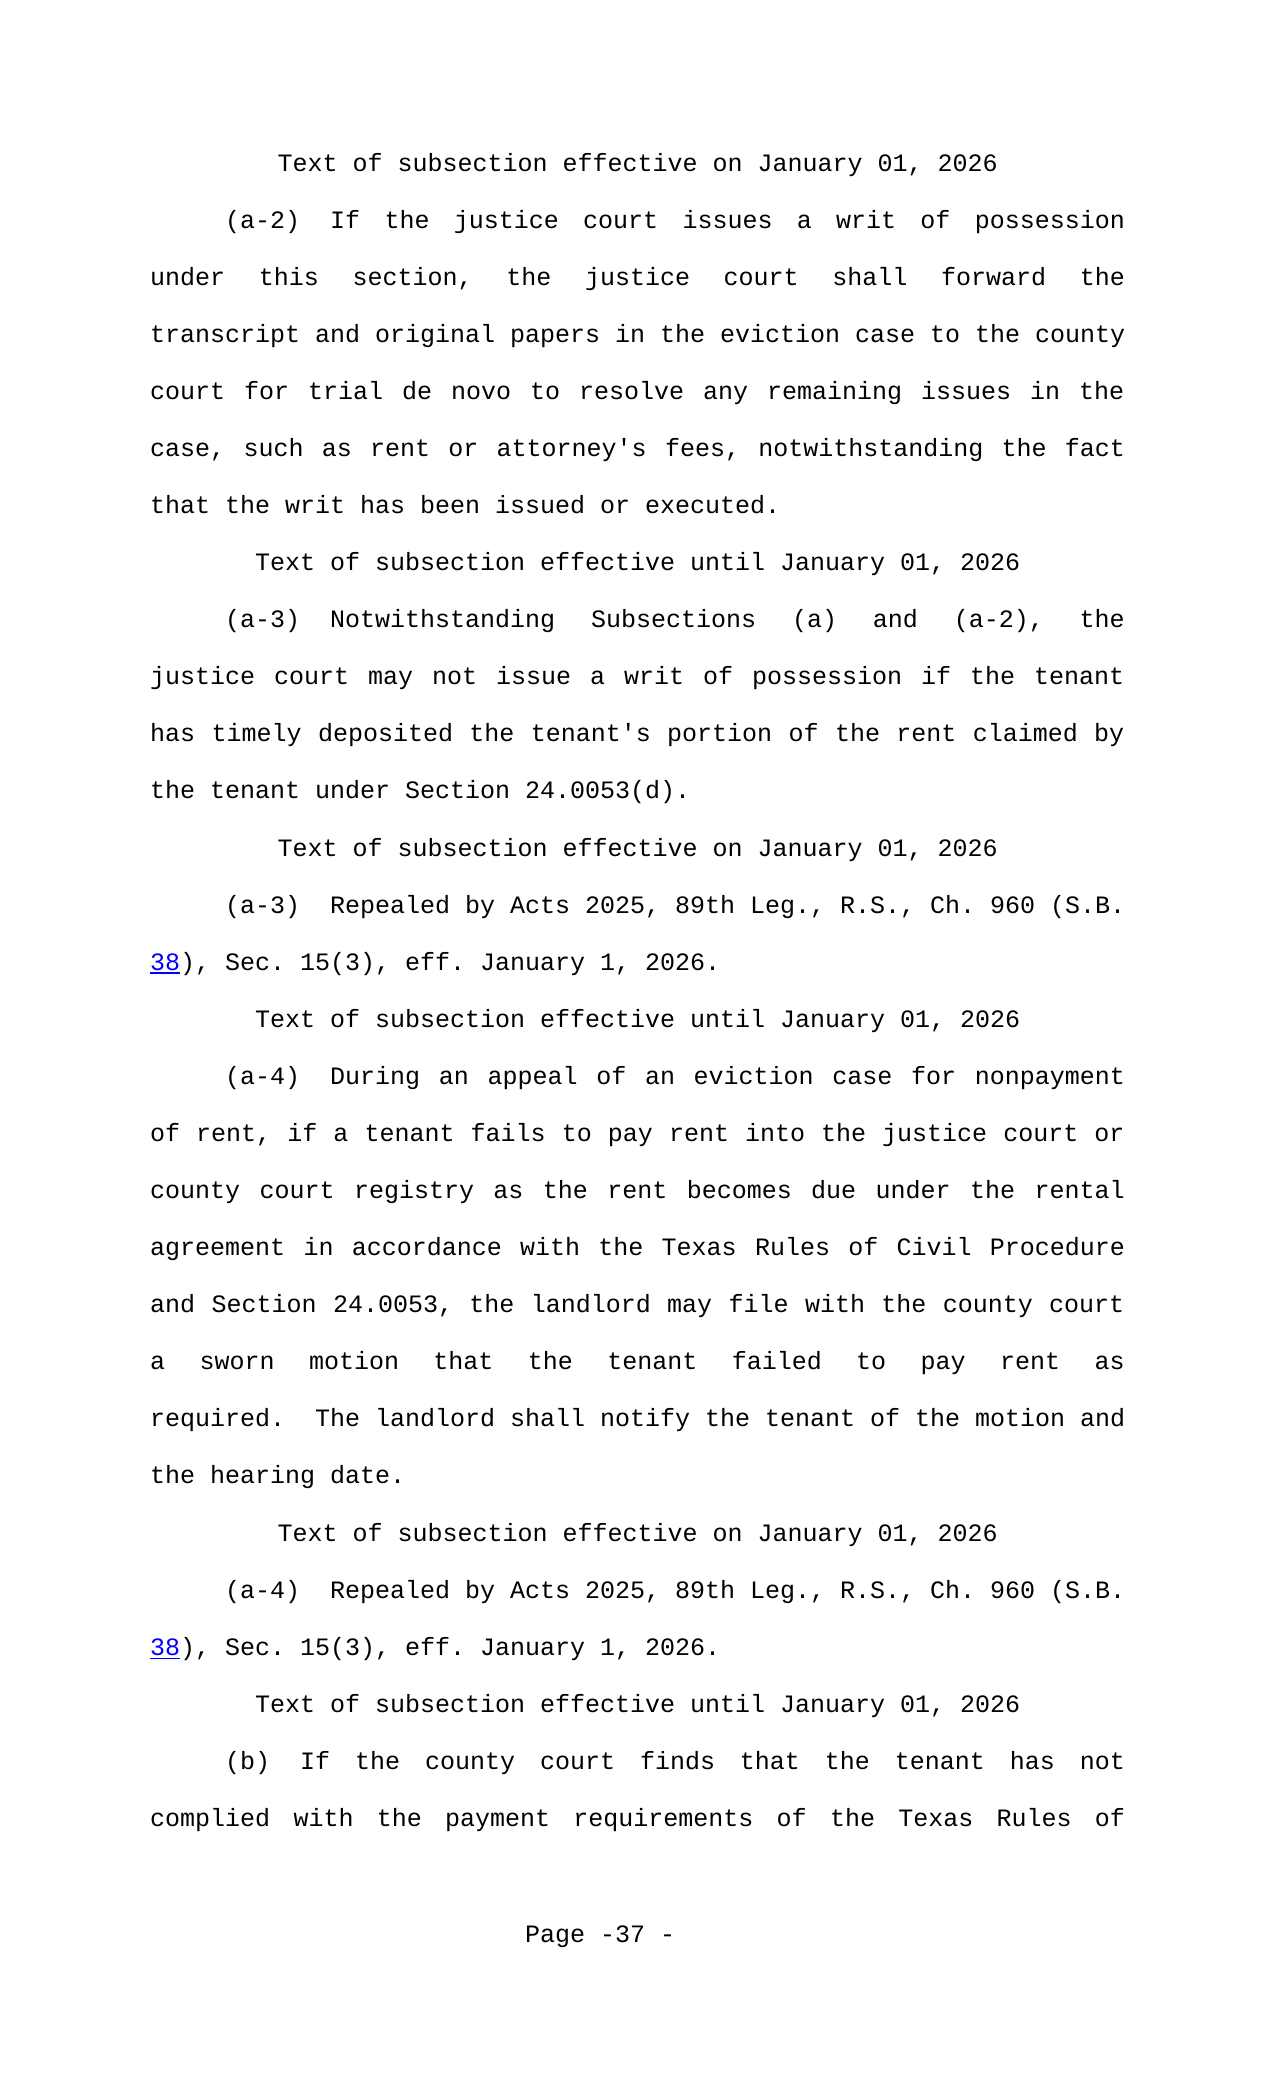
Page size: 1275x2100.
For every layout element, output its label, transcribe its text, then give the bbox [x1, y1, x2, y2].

text (a-3) Repealed by Acts 2025, 89th Leg., R.S., Ch. 960 (S.B. 38), Sec. 15(3), eff. January 1, 2026. [150, 892, 1125, 978]
text Text of subsection effective until January 01, 2026 [150, 1691, 1125, 1720]
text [150, 1748, 1125, 1834]
text Text of subsection effective on January 01, 2026 [150, 835, 1125, 863]
text (a-2) If the justice court issues a writ of possession under this section, the justice court shall forward the transcript and original papers in the eviction case to the county court for trial de novo to resolve any remaining issues in the case, such as rent or attorney's fees, notwithstanding the fact that the writ has been issued or executed. [150, 207, 1125, 521]
text Text of subsection effective until January 01, 2026 [150, 1006, 1125, 1035]
text Text of subsection effective on January 01, 2026 [150, 1520, 1125, 1548]
text Text of subsection effective until January 01, 2026 [150, 549, 1125, 578]
text (a-3) Notwithstanding Subsections (a) and (a-2), the justice court may not issue a writ of possession if the tenant has timely deposited the tenant's portion of the rent claimed by the tenant under Section 24.0053(d). [150, 607, 1125, 806]
text Text of subsection effective on January 01, 2026 [150, 150, 1125, 178]
text (a-4) During an appeal of an eviction case for nonpayment of rent, if a tenant fails to pay rent into the justice court or county court registry as the rent becomes due under the rental agreement in accordance with the Texas Rules of Civil Procedure and Section 24.0053, the landlord may file with the county court a sworn motion that the tenant failed to pay rent as required. The landlord shall notify the tenant of the motion and the hearing date. [150, 1063, 1125, 1491]
text (a-4) Repealed by Acts 2025, 89th Leg., R.S., Ch. 960 (S.B. 38), Sec. 15(3), eff. January 1, 2026. [150, 1577, 1125, 1663]
